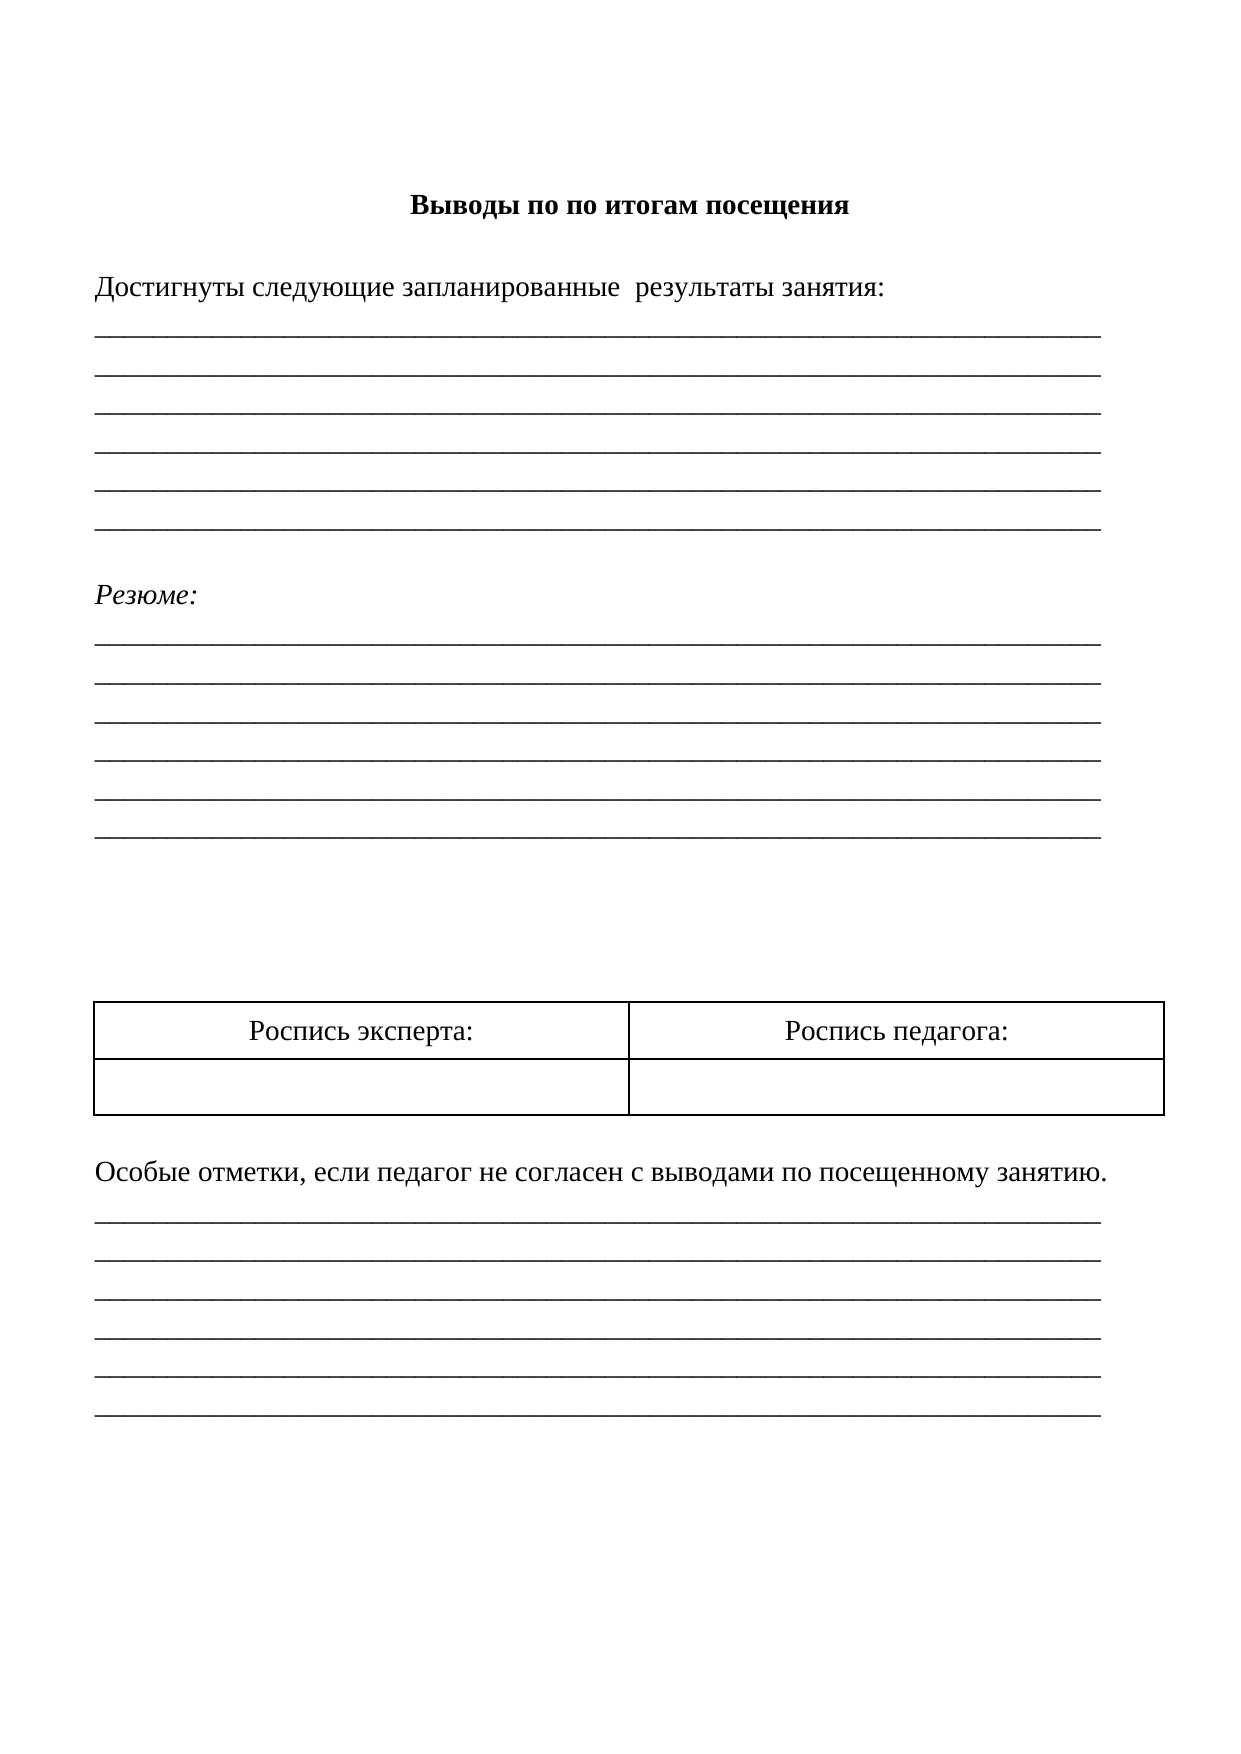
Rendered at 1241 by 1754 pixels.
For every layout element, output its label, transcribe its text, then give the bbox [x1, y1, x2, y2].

text _____________________________________________________________________ [94, 654, 1165, 688]
text _____________________________________________________________________ [94, 1347, 1165, 1381]
text _____________________________________________________________________ [94, 1386, 1165, 1419]
text _____________________________________________________________________ [94, 1309, 1165, 1342]
text _____________________________________________________________________ [94, 693, 1165, 726]
text _____________________________________________________________________ [94, 307, 1165, 341]
text Особые отметки, если педагог не согласен с выводами по посещенному занятию. [94, 1154, 1165, 1188]
text _____________________________________________________________________ [94, 346, 1165, 379]
table_header Роспись эксперта: [95, 1003, 628, 1057]
text _____________________________________________________________________ [94, 770, 1165, 803]
table_cell [630, 1060, 1163, 1114]
text _____________________________________________________________________ [94, 384, 1165, 418]
subtitle Выводы по по итогам посещения [94, 187, 1165, 221]
text _____________________________________________________________________ [94, 461, 1165, 495]
text _____________________________________________________________________ [94, 1232, 1165, 1265]
text _____________________________________________________________________ [94, 1193, 1165, 1227]
text Достигнуты следующие запланированные результаты занятия: [94, 269, 1165, 302]
text _____________________________________________________________________ [94, 423, 1165, 456]
text _____________________________________________________________________ [94, 731, 1165, 765]
text _____________________________________________________________________ [94, 1270, 1165, 1304]
table_header Роспись педагога: [630, 1003, 1163, 1057]
text _____________________________________________________________________ [94, 808, 1165, 842]
text Резюме: _____________________________________________________________________ [94, 577, 1165, 649]
table_cell [95, 1060, 628, 1114]
text _____________________________________________________________________ [94, 500, 1165, 533]
